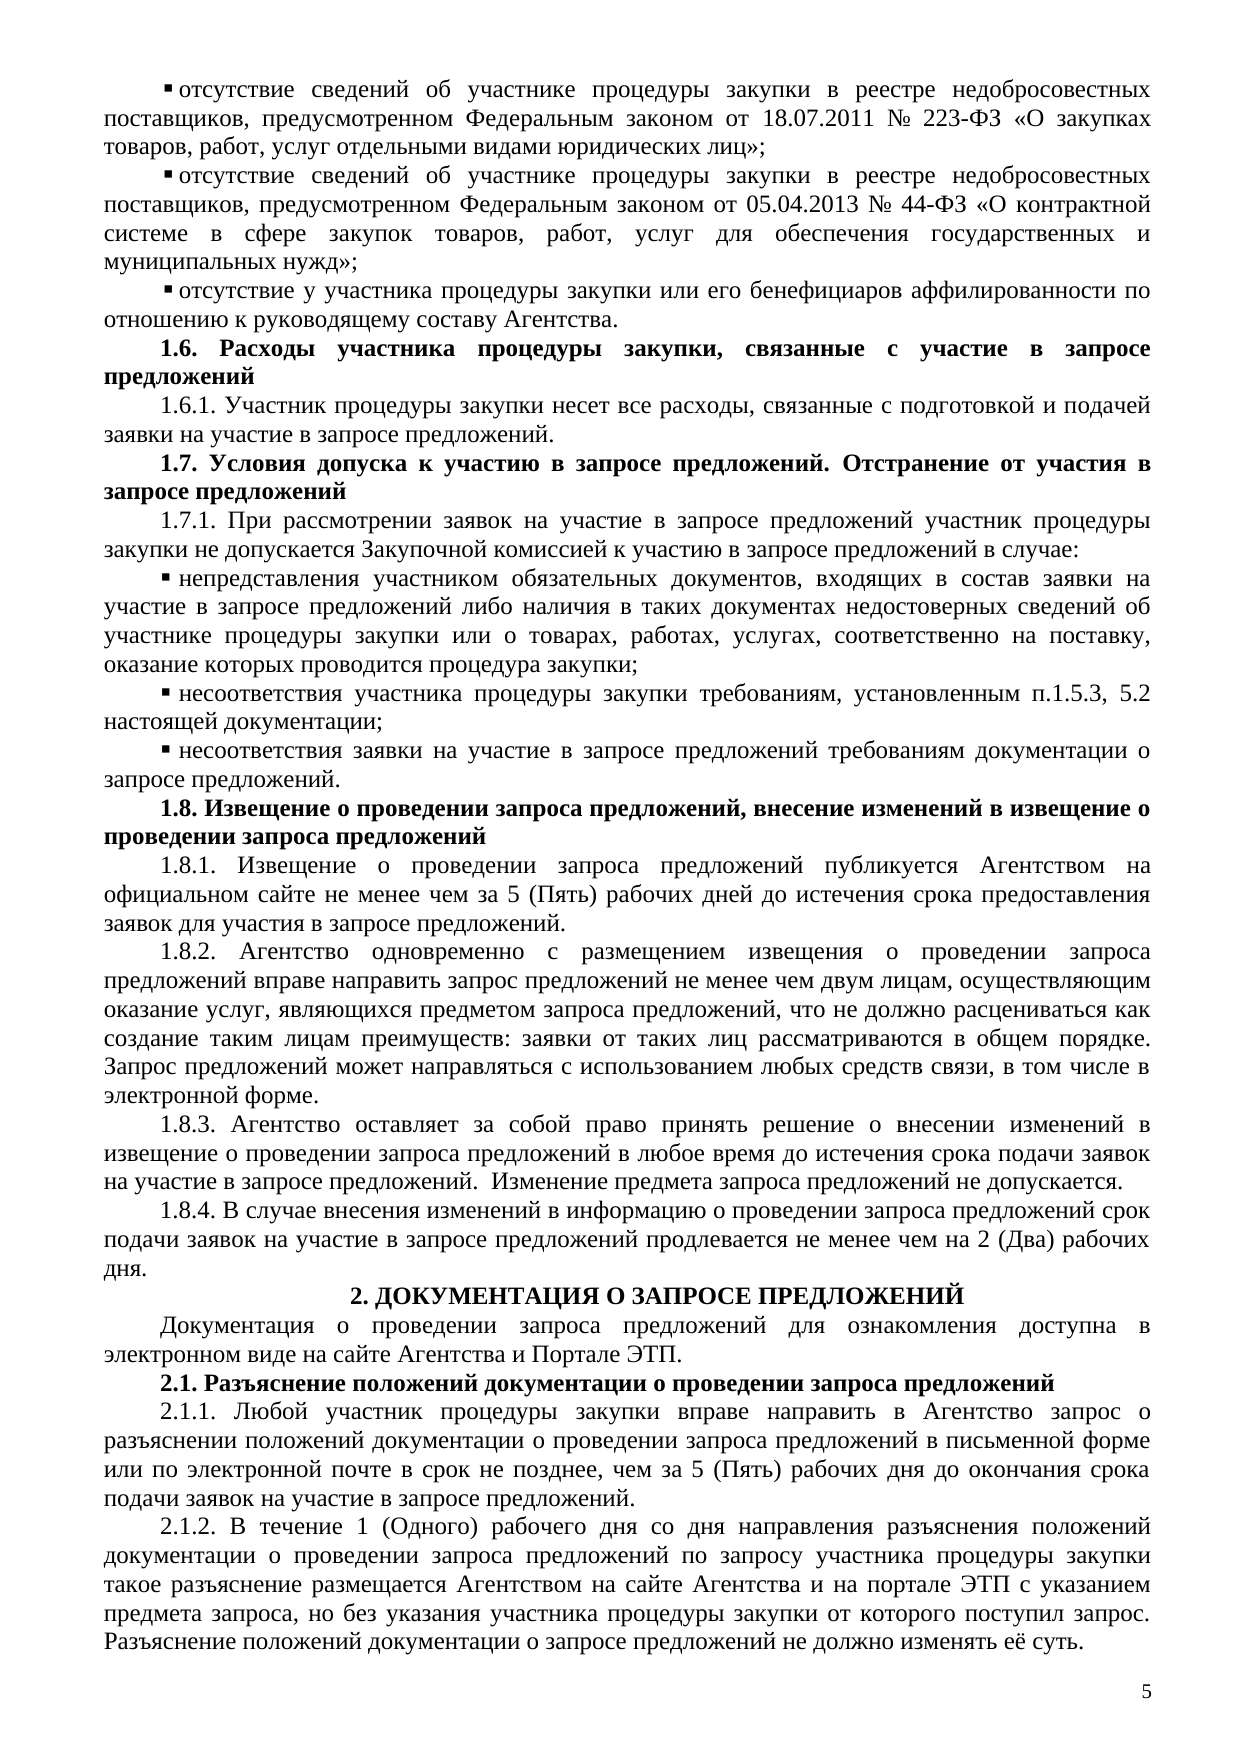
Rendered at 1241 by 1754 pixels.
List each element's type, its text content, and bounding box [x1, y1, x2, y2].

subtitle 2. ДОКУМЕНТАЦИЯ О ЗАПРОСЕ ПРЕДЛОЖЕНИЙ [103, 1281, 1152, 1310]
list непредставления участником обязательных документов, входящих в состав заявки на участие в запросе предложений либо наличия в таких документах недостоверных сведений об участнике процедуры закупки или о товарах, работах, услугах, соответственно на поставку, оказание которых проводится процедура закупки; [103, 563, 1152, 678]
text 1.8.4. В случае внесения изменений в информацию о проведении запроса предложений срок подачи заявок на участие в запросе предложений продлевается не менее чем на 2 (Два) рабочих дня. [103, 1195, 1152, 1281]
text 1.8.1. Извещение о проведении запроса предложений публикуется Агентством на официальном сайте не менее чем за 5 (Пять) рабочих дней до истечения срока предоставления заявок для участия в запросе предложений. [103, 850, 1152, 936]
list несоответствия участника процедуры закупки требованиям, установленным п.1.5.3, 5.2 настоящей документации; [103, 678, 1152, 735]
list отсутствие у участника процедуры закупки или его бенефициаров аффилированности по отношению к руководящему составу Агентства. [103, 275, 1152, 333]
text 1.6.1. Участник процедуры закупки несет все расходы, связанные с подготовкой и подачей заявки на участие в запросе предложений. [103, 390, 1152, 448]
text 1.8.2. Агентство одновременно с размещением извещения о проведении запроса предложений вправе направить запрос предложений не менее чем двум лицам, осуществляющим оказание услуг, являющихся предметом запроса предложений, что не должно расцениваться как создание таким лицам преимуществ: заявки от таких лиц рассматриваются в общем порядке. Запрос предложений может направляться с использованием любых средств связи, в том числе в электронной форме. [103, 936, 1152, 1109]
subtitle 1.6. Расходы участника процедуры закупки, связанные с участие в запросе предложений [103, 333, 1152, 390]
subtitle 1.7. Условия допуска к участию в запросе предложений. Отстранение от участия в запросе предложений [103, 448, 1152, 505]
text 2.1.2. В течение 1 (Одного) рабочего дня со дня направления разъяснения положений документации о проведении запроса предложений по запросу участника процедуры закупки такое разъяснение размещается Агентством на сайте Агентства и на портале ЭТП с указанием предмета запроса, но без указания участника процедуры закупки от которого поступил запрос. Разъяснение положений документации о запросе предложений не должно изменять её суть. [103, 1511, 1152, 1655]
list несоответствия заявки на участие в запросе предложений требованиям документации о запросе предложений. [103, 735, 1152, 793]
text 1.8. Извещение о проведении запроса предложений, внесение изменений в извещение о проведении запроса предложений [103, 793, 1152, 850]
text 1.7.1. При рассмотрении заявок на участие в запросе предложений участник процедуры закупки не допускается Закупочной комиссией к участию в запросе предложений в случае: [103, 505, 1152, 563]
subtitle 2.1. Разъяснение положений документации о проведении запроса предложений [103, 1368, 1152, 1396]
list отсутствие сведений об участнике процедуры закупки в реестре недобросовестных поставщиков, предусмотренном Федеральным законом от 18.07.2011 № 223-ФЗ «О закупках товаров, работ, услуг отдельными видами юридических лиц»; [103, 74, 1152, 160]
list отсутствие сведений об участнике процедуры закупки в реестре недобросовестных поставщиков, предусмотренном Федеральным законом от 05.04.2013 № 44-ФЗ «О контрактной системе в сфере закупок товаров, работ, услуг для обеспечения государственных и муниципальных нужд»; [103, 160, 1152, 275]
text 1.8.3. Агентство оставляет за собой право принять решение о внесении изменений в извещение о проведении запроса предложений в любое время до истечения срока подачи заявок на участие в запросе предложений. Изменение предмета запроса предложений не допускается. [103, 1109, 1152, 1195]
text 2.1.1. Любой участник процедуры закупки вправе направить в Агентство запрос о разъяснении положений документации о проведении запроса предложений в письменной форме или по электронной почте в срок не позднее, чем за 5 (Пять) рабочих дня до окончания срока подачи заявок на участие в запросе предложений. [103, 1396, 1152, 1511]
text Документация о проведении запроса предложений для ознакомления доступна в электронном виде на сайте Агентства и Портале ЭТП. [103, 1310, 1152, 1368]
